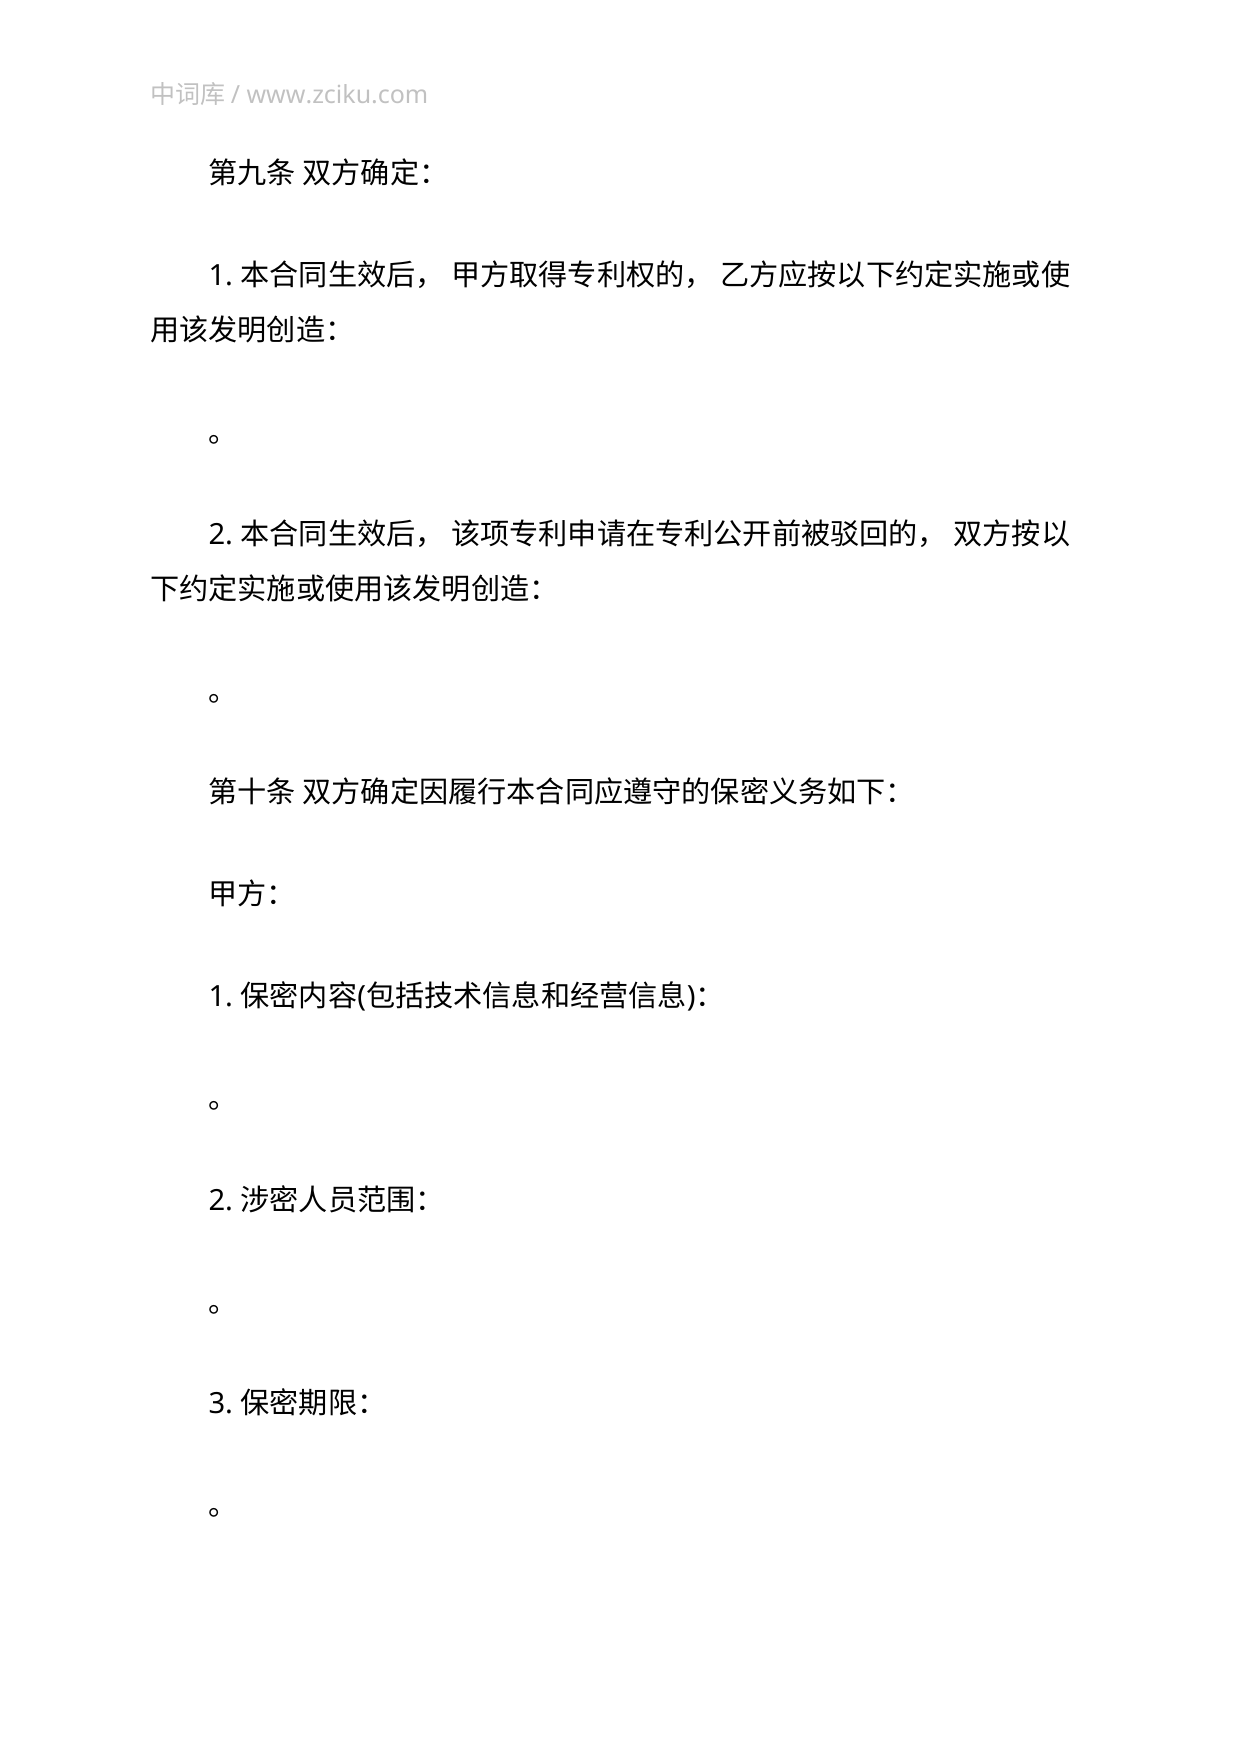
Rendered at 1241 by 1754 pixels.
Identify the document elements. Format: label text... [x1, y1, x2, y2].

text 2. 涉密人员范围： [150, 1176, 1090, 1218]
text 。 [150, 1074, 1090, 1117]
text 。 [150, 1278, 1090, 1320]
text 。 [150, 1482, 1090, 1524]
text 第九条 双方确定： [150, 150, 1090, 192]
text 2. 本合同生效后， 该项专利申请在专利公开前被驳回的， 双方按以下约定实施或使用该发明创造： [150, 510, 1090, 608]
text 3. 保密期限： [150, 1380, 1090, 1422]
text 甲方： [150, 871, 1090, 913]
text 1. 保密内容(包括技术信息和经营信息)： [150, 972, 1090, 1015]
text 。 [150, 408, 1090, 451]
text 1. 本合同生效后， 甲方取得专利权的， 乙方应按以下约定实施或使用该发明创造： [150, 252, 1090, 349]
text 。 [150, 667, 1090, 709]
text 第十条 双方确定因履行本合同应遵守的保密义务如下： [150, 769, 1090, 811]
